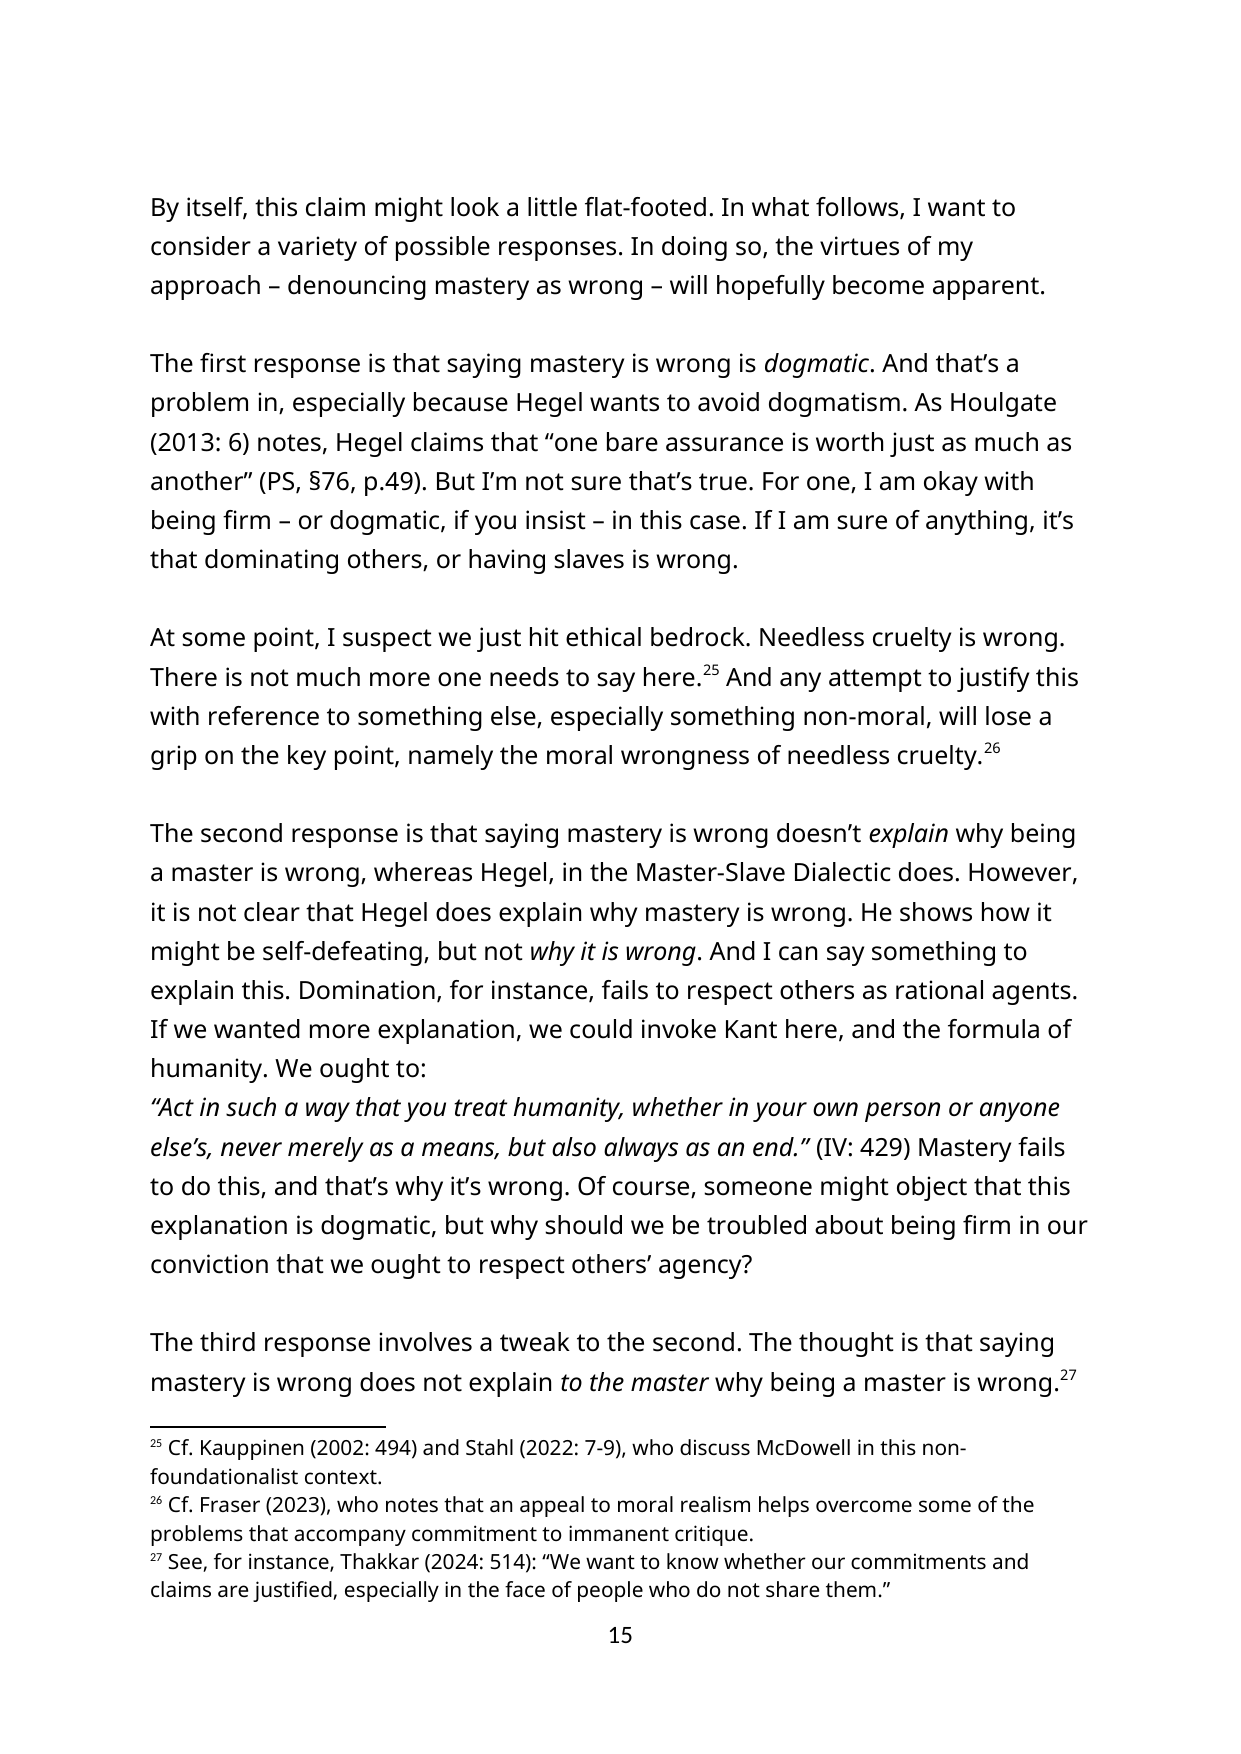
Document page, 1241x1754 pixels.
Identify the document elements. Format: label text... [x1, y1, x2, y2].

text At some point, I suspect we just hit ethical bedrock. Needless cruelty is wrong. There is not much more one needs to say here. And any attempt to justify this with reference to something else, especially something non-moral, will lose a grip on the key point, namely the moral wrongness of needless cruelty. [150, 620, 1090, 772]
text The first response is that saying mastery is wrong is dogmatic. And that’s a problem in, especially because Hegel wants to avoid dogmatism. As Houlgate (2013: 6) notes, Hegel claims that “one bare assurance is worth just as much as another” (PS, §76, p.49). But I’m not sure that’s true. For one, I am okay with being firm – or dogmatic, if you insist – in this case. If I am sure of anything, it’s that dominating others, or having slaves is wrong. [150, 346, 1090, 576]
text The second response is that saying mastery is wrong doesn’t explain why being a master is wrong, whereas Hegel, in the Master-Slave Dialectic does. However, it is not clear that Hegel does explain why mastery is wrong. He shows how it might be self-defeating, but not why it is wrong. And I can say something to explain this. Domination, for instance, fails to respect others as rational agents. If we wanted more explanation, we could invoke Kant here, and the formula of humanity. We ought to: [150, 816, 1090, 1085]
text By itself, this claim might look a little flat-footed. In what follows, I want to consider a variety of possible responses. In doing so, the virtues of my approach – denouncing mastery as wrong – will hopefully become apparent. [150, 189, 1090, 302]
text “Act in such a way that you treat humanity, whether in your own person or anyone else’s, never merely as a means, but also always as an end.” (IV: 429) Mastery fails to do this, and that’s why it’s wrong. Of course, someone might object that this explanation is dogmatic, but why should we be troubled about being firm in our conviction that we ought to respect others’ agency? [150, 1090, 1090, 1281]
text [150, 1325, 1090, 1398]
